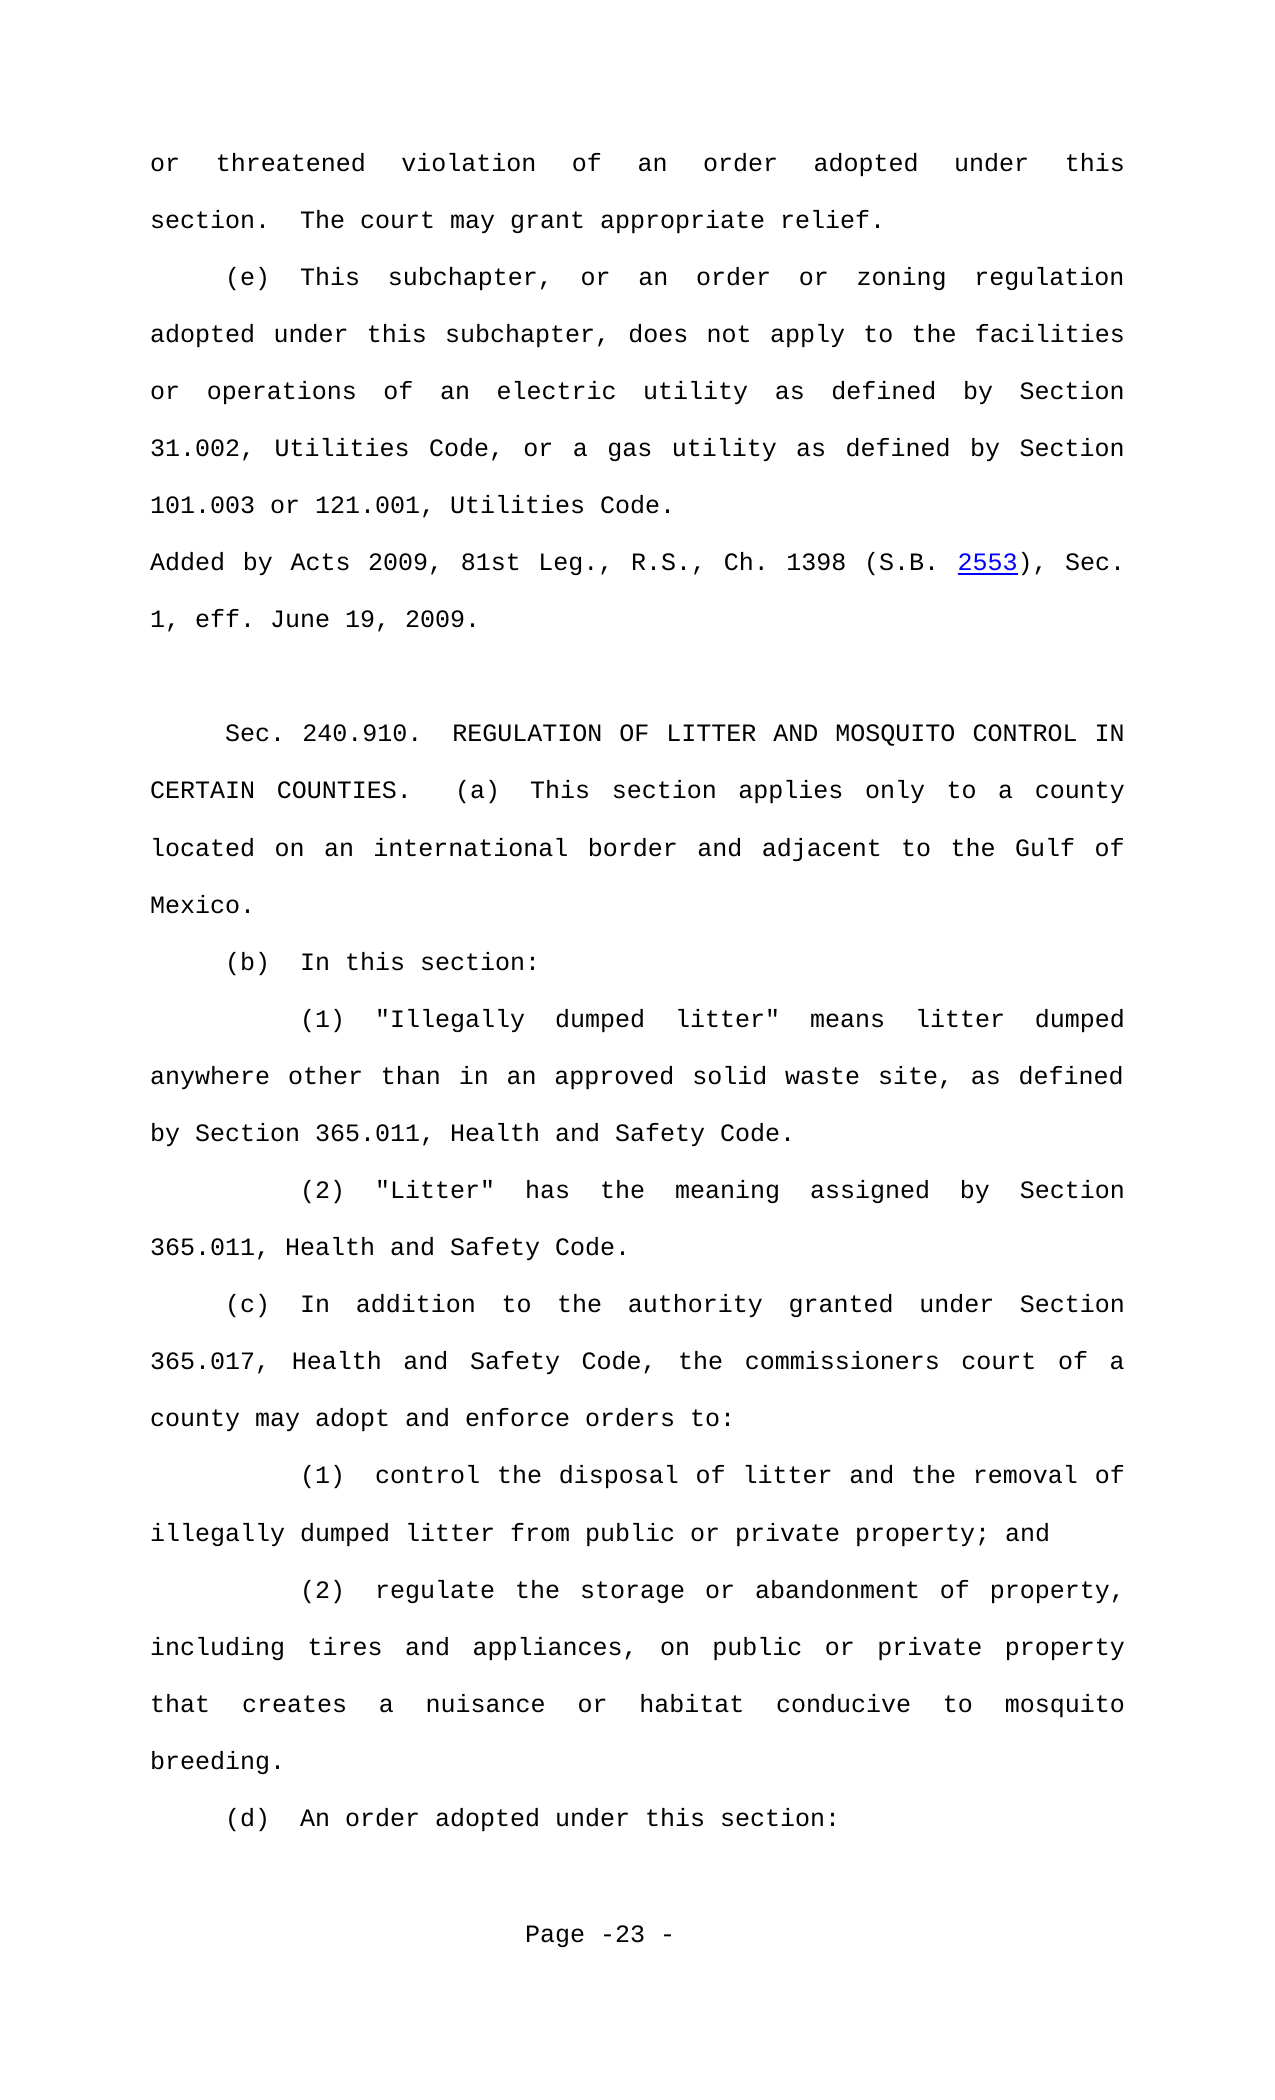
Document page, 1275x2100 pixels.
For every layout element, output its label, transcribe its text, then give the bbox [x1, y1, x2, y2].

text (2) regulate the storage or abandonment of property, including tires and appliances, on public or private property that creates a nuisance or habitat conducive to mosquito breeding. [150, 1577, 1125, 1777]
text (d) An order adopted under this section: [150, 1805, 1125, 1834]
text (1) control the disposal of litter and the removal of illegally dumped litter from public or private property; and [150, 1463, 1125, 1548]
text (1) "Illegally dumped litter" means litter dumped anywhere other than in an approved solid waste site, as defined by Section 365.011, Health and Safety Code. [150, 1006, 1125, 1149]
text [150, 150, 1125, 236]
text (e) This subchapter, or an order or zoning regulation adopted under this subchapter, does not apply to the facilities or operations of an electric utility as defined by Section 31.002, Utilities Code, or a gas utility as defined by Section 101.003 or 121.001, Utilities Code. [150, 264, 1125, 521]
text (b) In this section: [150, 949, 1125, 978]
text (2) "Litter" has the meaning assigned by Section 365.011, Health and Safety Code. [150, 1177, 1125, 1263]
text Sec. 240.910. REGULATION OF LITTER AND MOSQUITO CONTROL IN CERTAIN COUNTIES. (a) This section applies only to a county located on an international border and adjacent to the Gulf of Mexico. [150, 721, 1125, 921]
text (c) In addition to the authority granted under Section 365.017, Health and Safety Code, the commissioners court of a county may adopt and enforce orders to: [150, 1292, 1125, 1434]
text Added by Acts 2009, 81st Leg., R.S., Ch. 1398 (S.B. 2553), Sec. 1, eff. June 19, 2009. [150, 549, 1125, 635]
